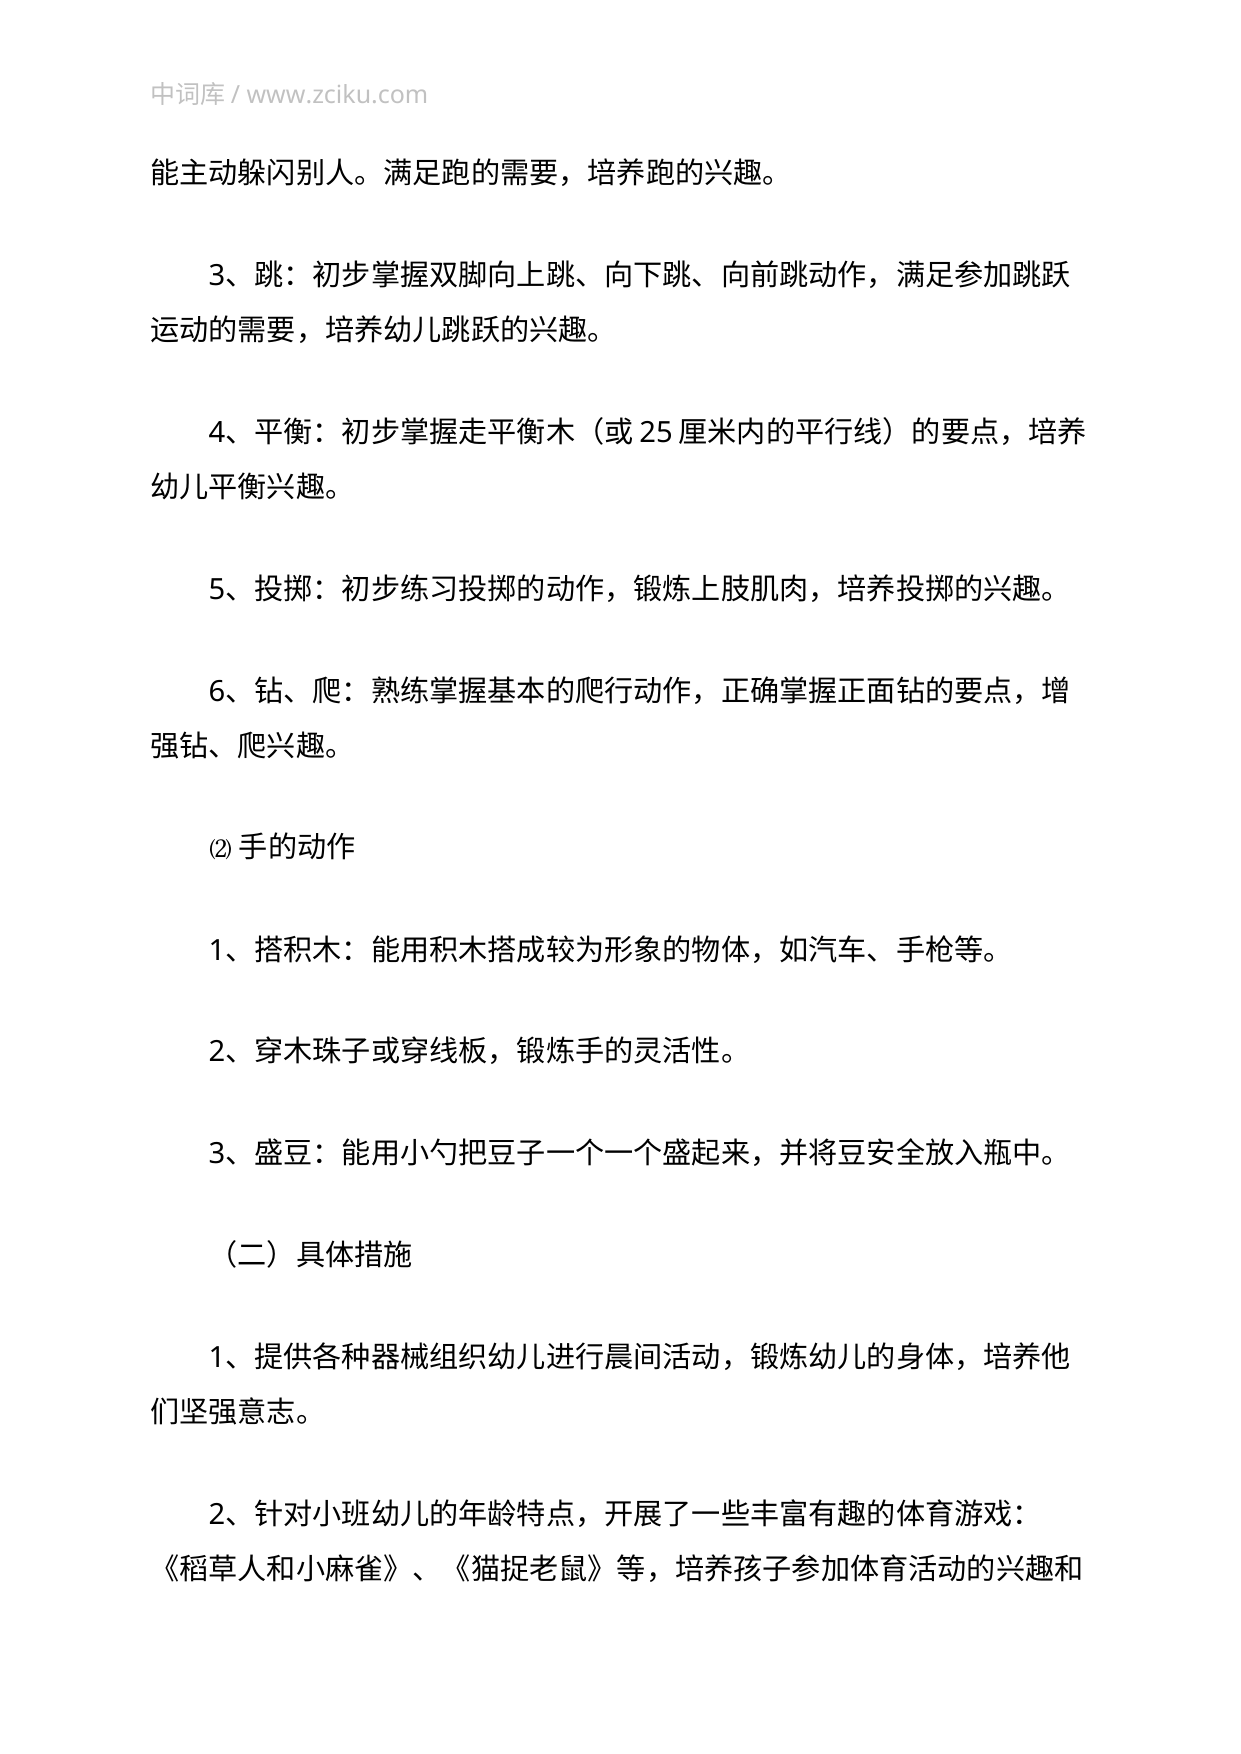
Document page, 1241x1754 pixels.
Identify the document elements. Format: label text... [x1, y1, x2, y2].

text 3、盛豆：能用小勺把豆子一个一个盛起来，并将豆安全放入瓶中。 [150, 1130, 1090, 1172]
text 6、钻、爬：熟练掌握基本的爬行动作，正确掌握正面钻的要点，增强钻、爬兴趣。 [150, 667, 1090, 764]
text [150, 1491, 1090, 1588]
text 3、跳：初步掌握双脚向上跳、向下跳、向前跳动作，满足参加跳跃运动的需要，培养幼儿跳跃的兴趣。 [150, 252, 1090, 349]
text 1、提供各种器械组织幼儿进行晨间活动，锻炼幼儿的身体，培养他们坚强意志。 [150, 1334, 1090, 1431]
text 4、平衡：初步掌握走平衡木（或25厘米内的平行线）的要点，培养幼儿平衡兴趣。 [150, 408, 1090, 506]
text 1、搭积木：能用积木搭成较为形象的物体，如汽车、手枪等。 [150, 926, 1090, 968]
text 5、投掷：初步练习投掷的动作，锻炼上肢肌肉，培养投掷的兴趣。 [150, 565, 1090, 608]
text （二）具体措施 [150, 1232, 1090, 1274]
text 2、穿木珠子或穿线板，锻炼手的灵活性。 [150, 1028, 1090, 1070]
text ⑵手的动作 [150, 824, 1090, 866]
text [150, 150, 1090, 192]
